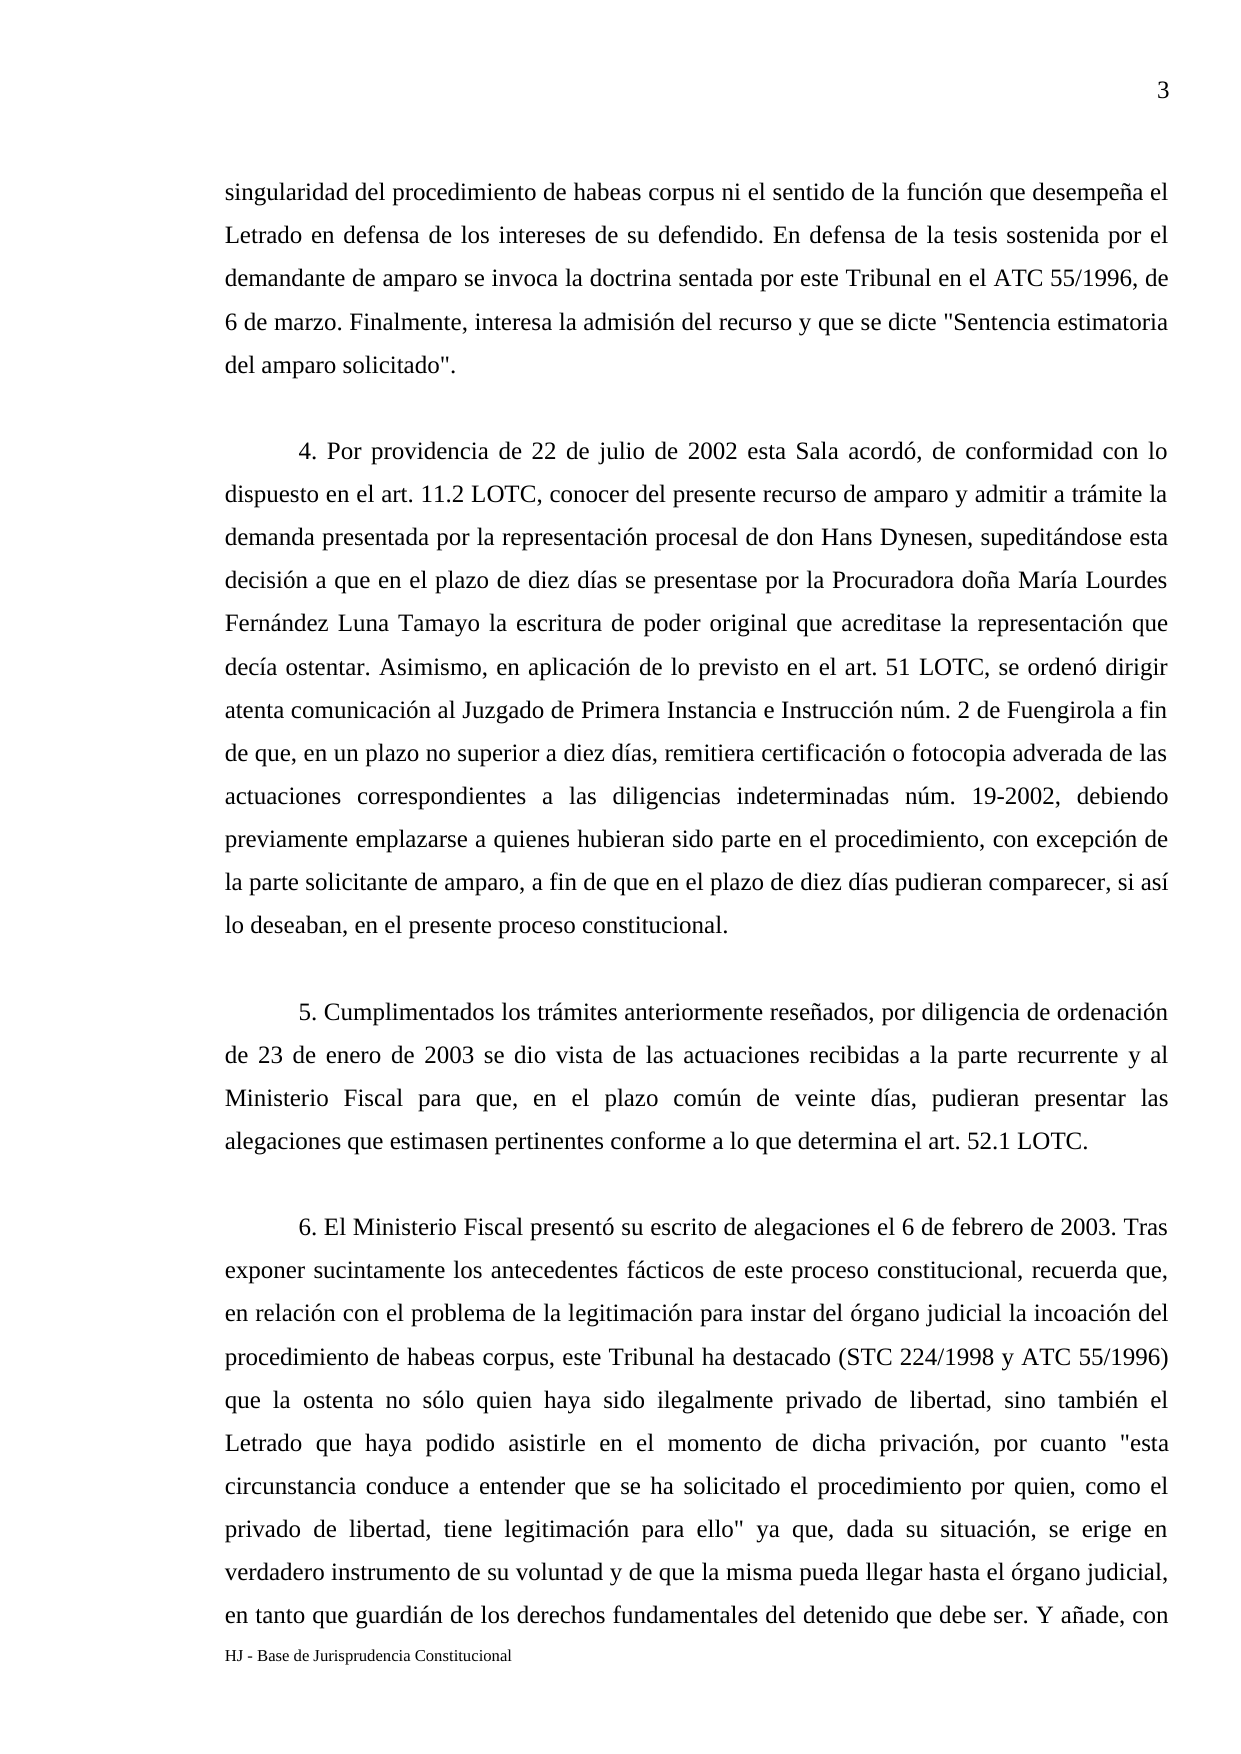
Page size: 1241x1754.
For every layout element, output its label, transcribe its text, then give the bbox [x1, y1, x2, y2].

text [224, 177, 1169, 378]
text 5. Cumplimentados los trámites anteriormente reseñados, por diligencia de ordenación de 23 de enero de 2003 se dio vista de las actuaciones recibidas a la parte recurrente y al Ministerio Fiscal para que, en el plazo común de veinte días, pudieran presentar las alegaciones que estimasen pertinentes conforme a lo que determina el art. 52.1 LOTC. [224, 997, 1169, 1155]
text 4. Por providencia de 22 de julio de 2002 esta Sala acordó, de conformidad con lo dispuesto en el art. 11.2 LOTC, conocer del presente recurso de amparo y admitir a trámite la demanda presentada por la representación procesal de don Hans Dynesen, supeditándose esta decisión a que en el plazo de diez días se presentase por la Procuradora doña María Lourdes Fernández Luna Tamayo la escritura de poder original que acreditase la representación que decía ostentar. Asimismo, en aplicación de lo previsto en el art. 51 LOTC, se ordenó dirigir atenta comunicación al Juzgado de Primera Instancia e Instrucción núm. 2 de Fuengirola a fin de que, en un plazo no superior a diez días, remitiera certificación o fotocopia adverada de las actuaciones correspondientes a las diligencias indeterminadas núm. 19-2002, debiendo previamente emplazarse a quienes hubieran sido parte en el procedimiento, con excepción de la parte solicitante de amparo, a fin de que en el plazo de diez días pudieran comparecer, si así lo deseaban, en el presente proceso constitucional. [224, 436, 1169, 939]
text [224, 1212, 1169, 1629]
